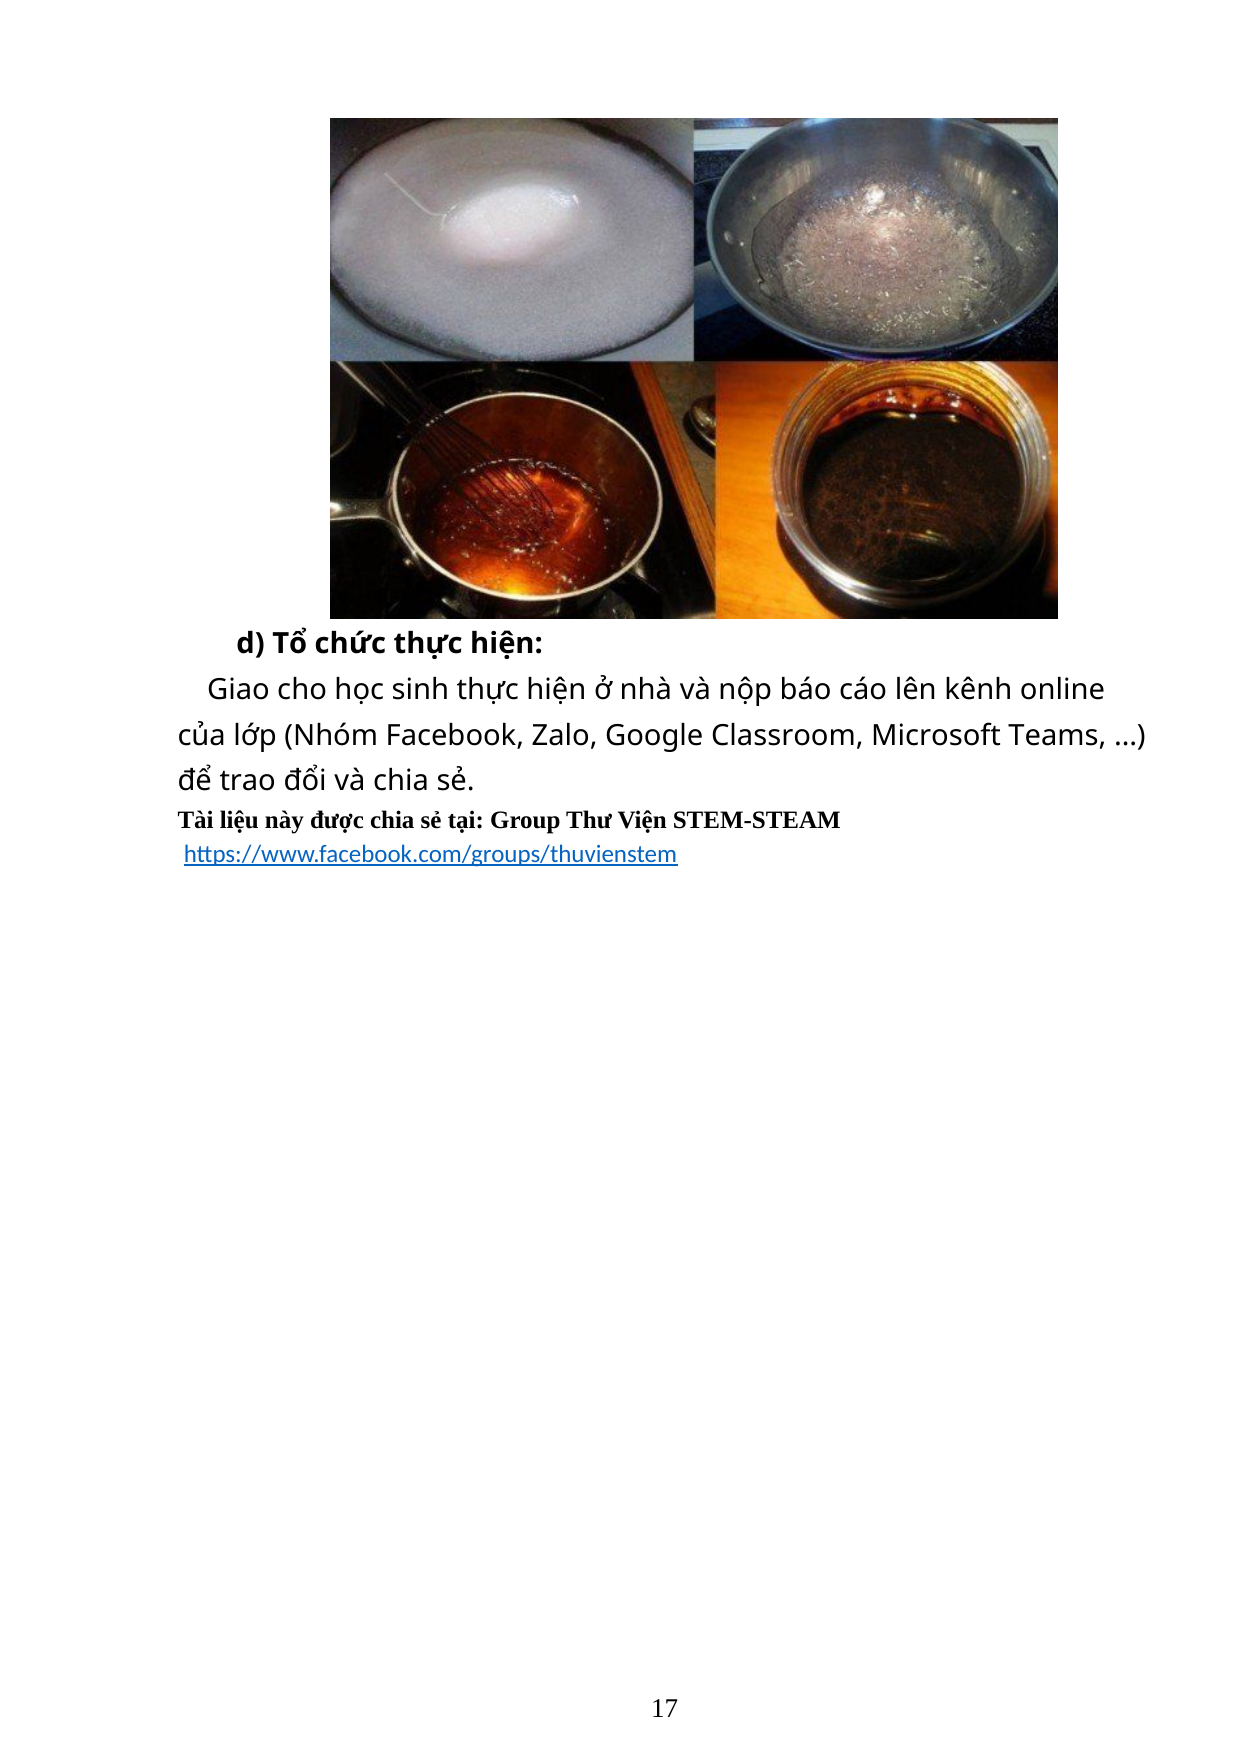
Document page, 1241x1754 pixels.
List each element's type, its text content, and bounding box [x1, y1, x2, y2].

text Giao cho học sinh thực hiện ở nhà và nộp báo cáo lên kênh online của lớp (Nhóm Facebook, Zalo, Google Classroom, Microsoft Teams, …) để trao đổi và chia sẻ. [177, 668, 1152, 799]
text https://www.facebook.com/groups/thuvienstem [177, 838, 1152, 868]
text d) Tổ chức thực hiện: [177, 622, 1152, 662]
text Tài liệu này được chia sẻ tại: Group Thư Viện STEM-STEAM [177, 805, 1152, 834]
picture [330, 118, 1058, 619]
